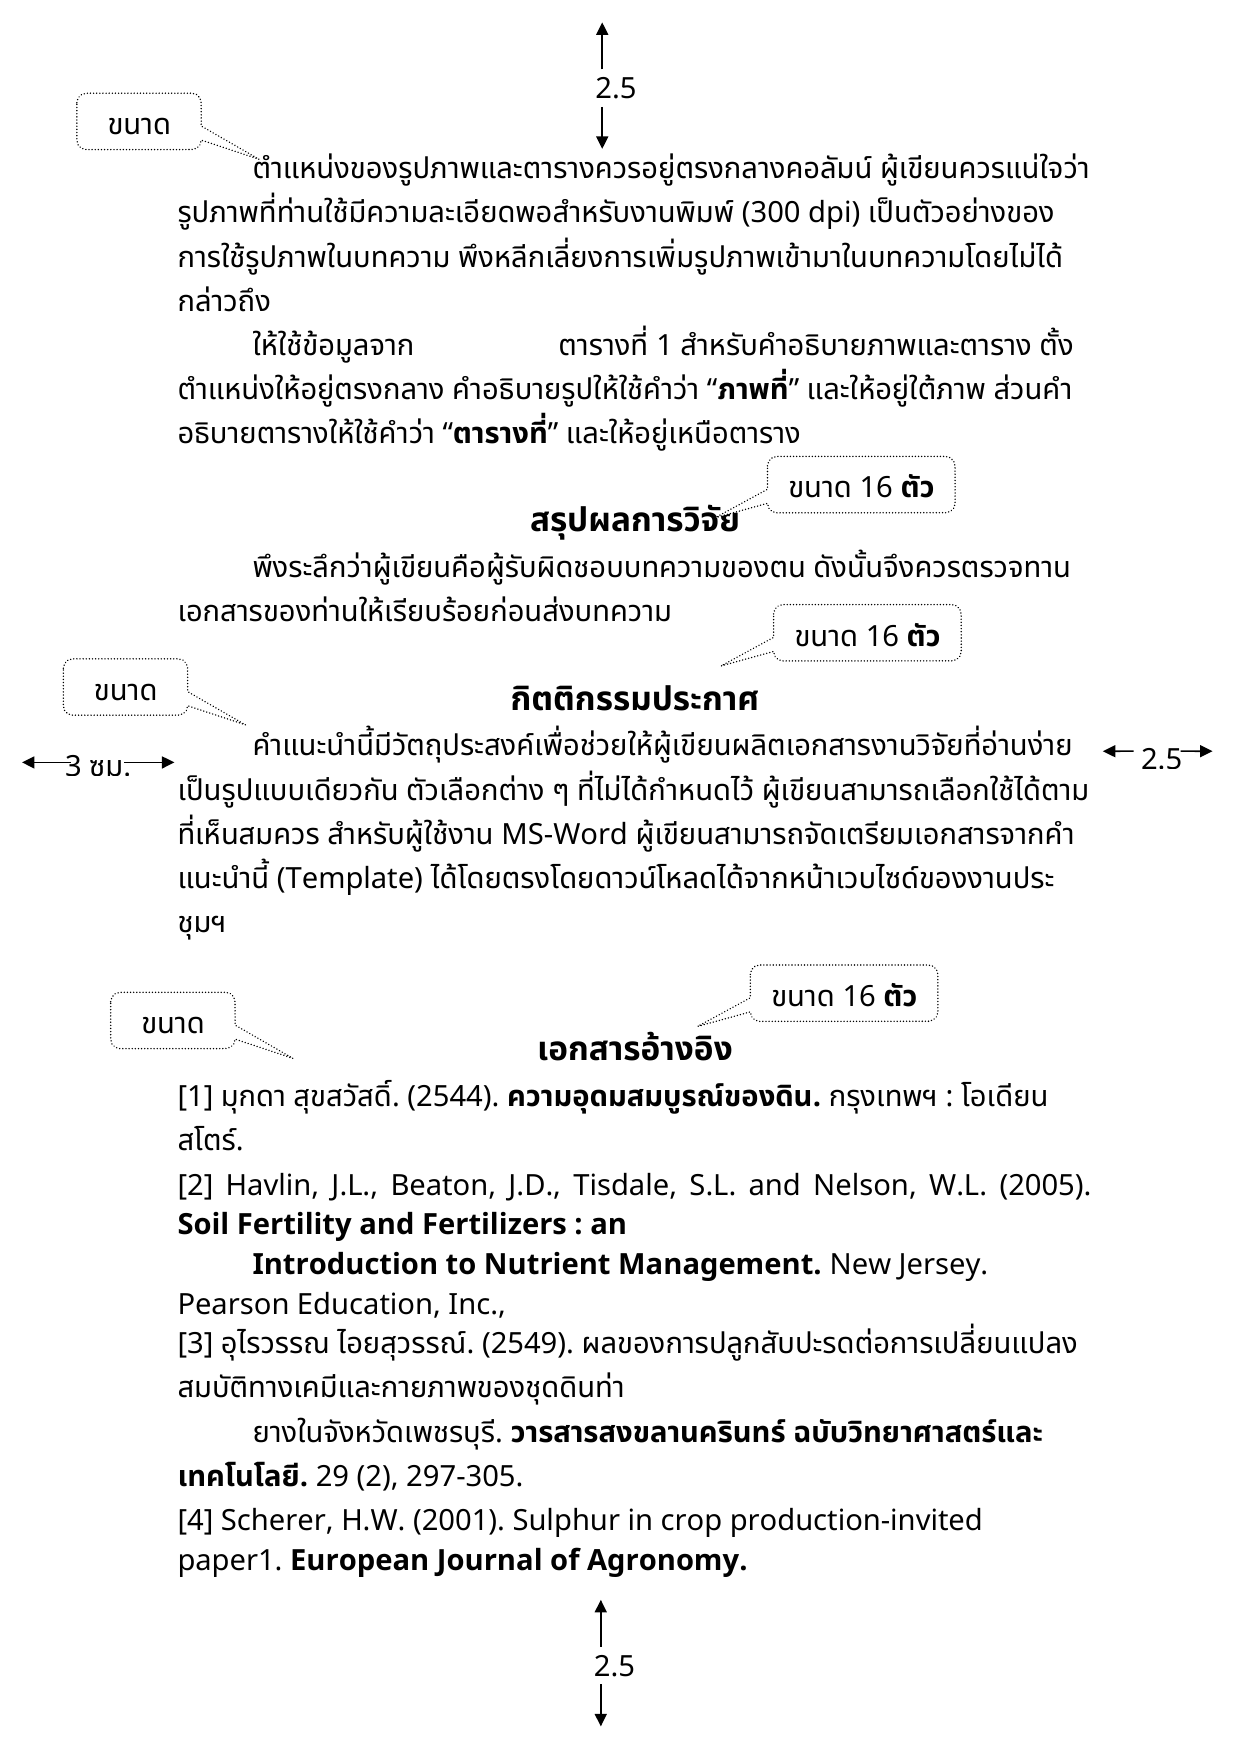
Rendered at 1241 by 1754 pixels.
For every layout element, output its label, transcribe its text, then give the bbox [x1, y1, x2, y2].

text [2] Havlin, J.L., Beaton, J.D., Tisdale, S.L. and Nelson, W.L. (2005). Soil Fertility and Fertilizers : an [177, 1164, 1092, 1243]
text [4] Scherer, H.W. (2001). Sulphur in crop production-invited paper1. European Journal of Agronomy. [177, 1499, 1092, 1579]
text Introduction to Nutrient Management. New Jersey. Pearson Education, Inc., [177, 1243, 1092, 1323]
text พึงระลึกว่าผู้เขียนคือผู้รับผิดชอบบทความของตน ดังนั้นจึงควรตรวจทานเอกสารของท่านให้เรียบร้อยก่อนส่งบทความ [177, 547, 1092, 635]
text [3] อุไรวรรณ ไอยสุวรรณ์. (2549). ผลของการปลูกสับปะรดต่อการเปลี่ยนแปลงสมบัติทางเคมีและกายภาพของชุดดินท่า [177, 1323, 1092, 1411]
text กิตติกรรมประกาศ [177, 707, 241, 725]
text [1] มุกดา สุขสวัสดิ์. (2544). ความอุดมสมบูรณ์ของดิน. กรุงเทพฯ : โอเดียนสโตร์. [177, 1075, 1092, 1164]
text ตำแหน่งของรูปภาพและตารางควรอยู่ตรงกลางคอลัมน์ ผู้เขียนควรแน่ใจว่ารูปภาพที่ท่านใช้มีความละเอียดพอสำหรับงานพิมพ์ (300 dpi) เป็นตัวอย่างของการใช้รูปภาพในบทความ พึงหลีกเลี่ยงการเพิ่มรูปภาพเข้ามาในบทความโดยไม่ได้กล่าวถึง [177, 148, 1092, 324]
text คำแนะนำนี้มีวัตถุประสงค์เพื่อช่วยให้ผู้เขียนผลิตเอกสารงานวิจัยที่อ่านง่ายเป็นรูปแบบเดียวกัน ตัวเลือกต่าง ๆ ที่ไม่ได้กำหนดไว้ ผู้เขียนสามารถเลือกใช้ได้ตามที่เห็นสมควร สำหรับผู้ใช้งาน MS-Word ผู้เขียนสามารถจัดเตรียมเอกสารจากคำแนะนำนี้ (Template) ได้โดยตรงโดยดาวน์โหลดได้จากหน้าเวบไซด์ของงานประชุมฯ [177, 725, 1092, 946]
text ให้ใช้ข้อมูลจาก ตารางที่ 1 สำหรับคำอธิบายภาพและตาราง ตั้งตำแหน่งให้อยู่ตรงกลาง คำอธิบายรูปให้ใช้คำว่า “ภาพที่” และให้อยู่ใต้ภาพ ส่วนคำอธิบายตารางให้ใช้คำว่า “ตารางที่” และให้อยู่เหนือตาราง [177, 324, 1092, 457]
text ยางในจังหวัดเพชรบุรี. วารสารสงขลานครินทร์ ฉบับวิทยาศาสตร์และเทคโนโลยี. 29 (2), 297-305. [177, 1411, 1092, 1499]
text กิตติกรรมประกาศ [188, 674, 1092, 725]
text เอกสารอ้างอิง [177, 1025, 1092, 1075]
text สรุปผลการวิจัย [177, 496, 1092, 547]
